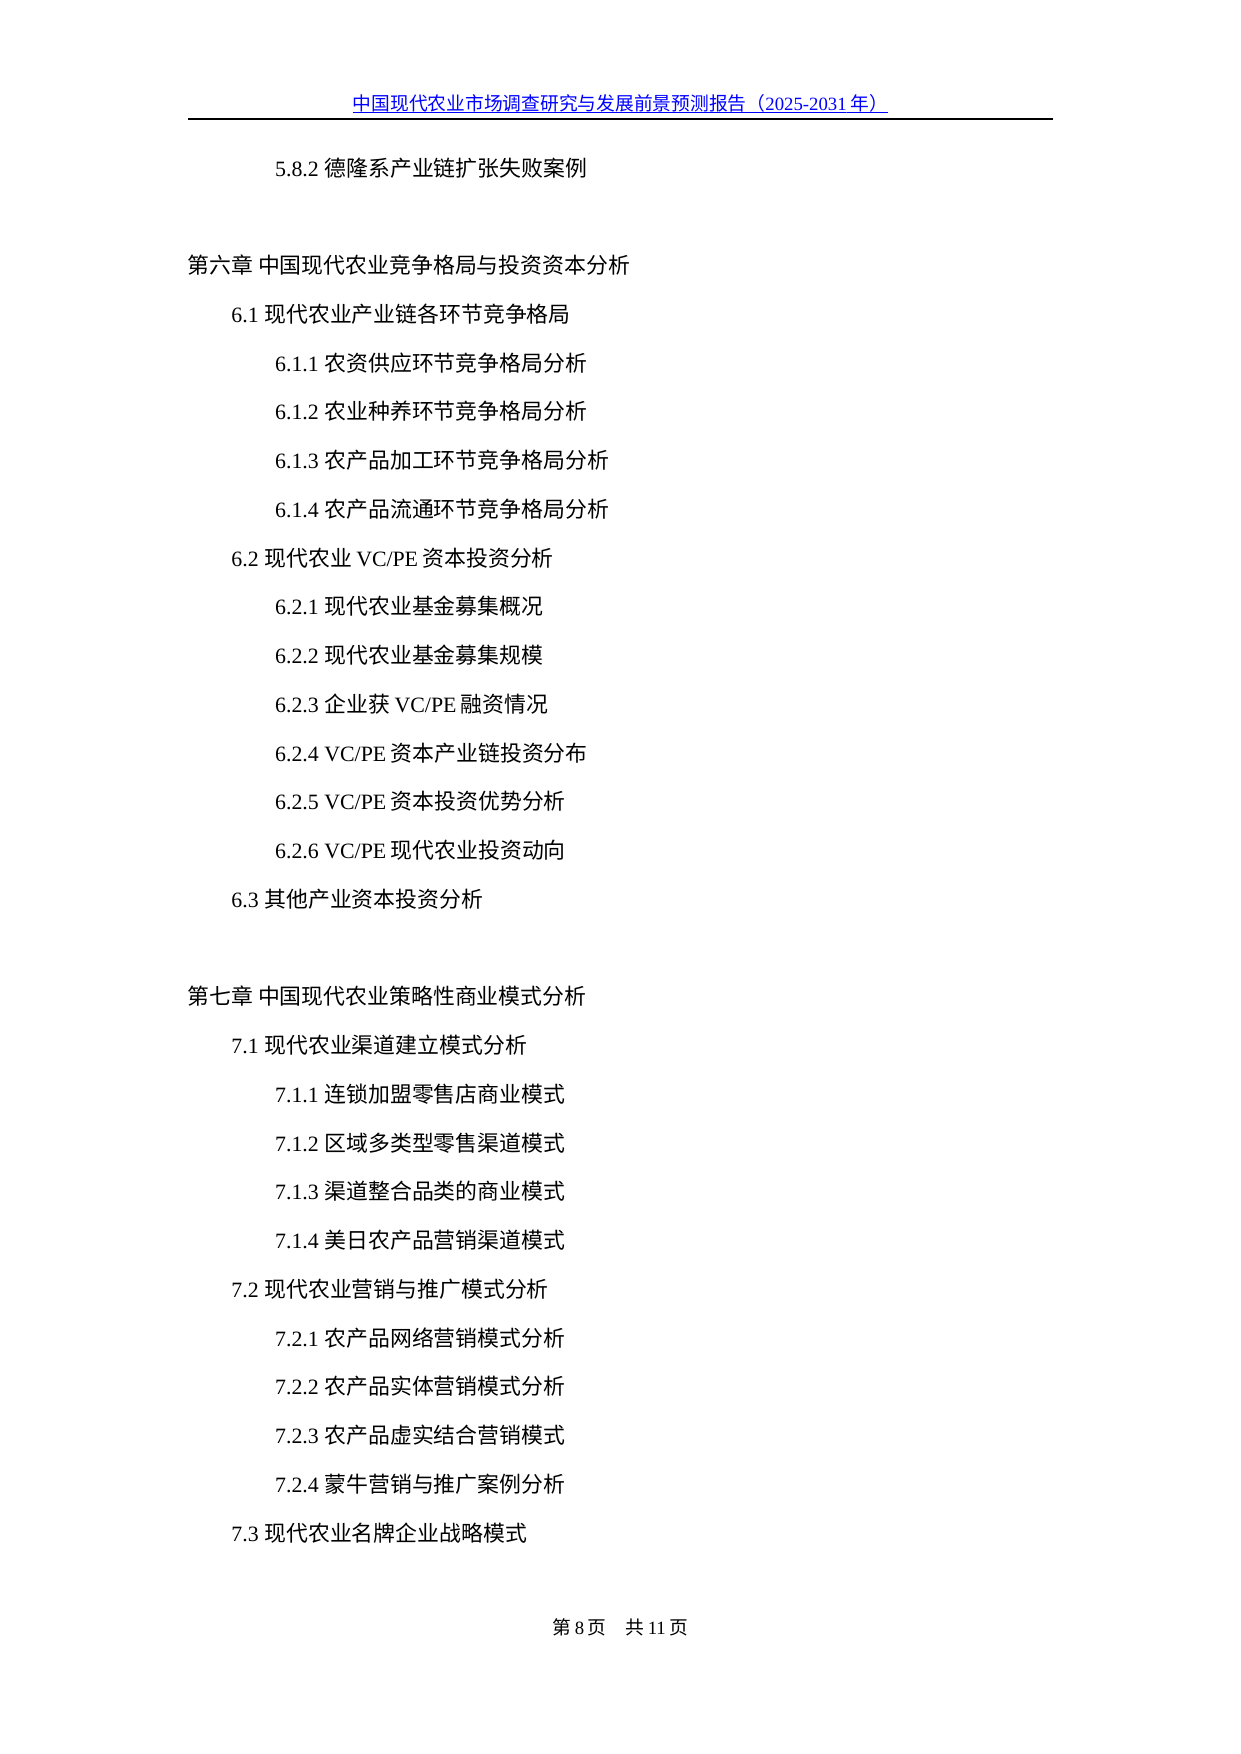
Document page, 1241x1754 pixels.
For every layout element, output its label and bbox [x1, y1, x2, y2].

text [187, 150, 1053, 1548]
